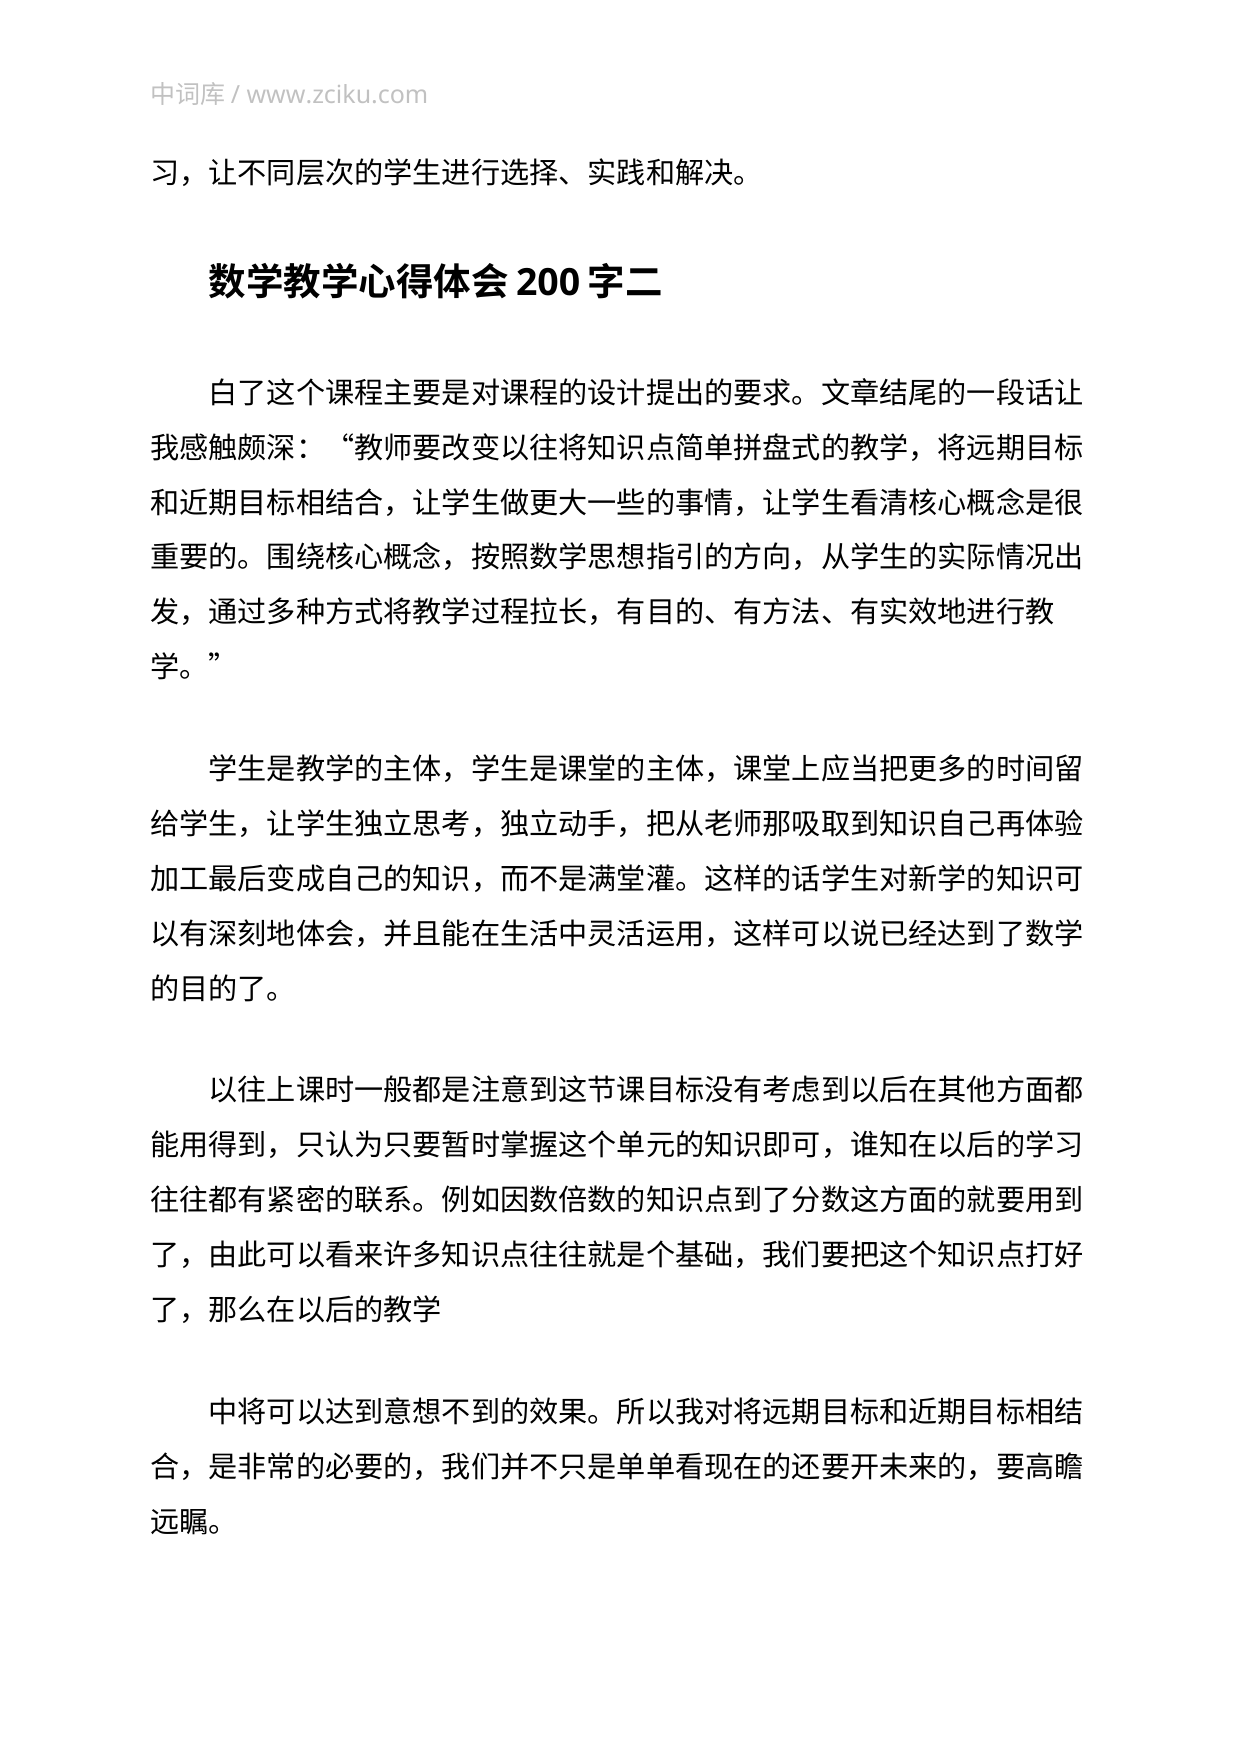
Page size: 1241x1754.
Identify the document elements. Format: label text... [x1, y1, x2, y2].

text 中将可以达到意想不到的效果。所以我对将远期目标和近期目标相结合，是非常的必要的，我们并不只是单单看现在的还要开未来的，要高瞻远瞩。 [150, 1388, 1090, 1540]
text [150, 150, 1090, 192]
text 数学教学心得体会200字二 [150, 252, 1090, 306]
text 以往上课时一般都是注意到这节课目标没有考虑到以后在其他方面都能用得到，只认为只要暂时掌握这个单元的知识即可，谁知在以后的学习往往都有紧密的联系。例如因数倍数的知识点到了分数这方面的就要用到了，由此可以看来许多知识点往往就是个基础，我们要把这个知识点打好了，那么在以后的教学 [150, 1067, 1090, 1329]
text 学生是教学的主体，学生是课堂的主体，课堂上应当把更多的时间留给学生，让学生独立思考，独立动手，把从老师那吸取到知识自己再体验加工最后变成自己的知识，而不是满堂灌。这样的话学生对新学的知识可以有深刻地体会，并且能在生活中灵活运用，这样可以说已经达到了数学的目的了。 [150, 746, 1090, 1007]
text 白了这个课程主要是对课程的设计提出的要求。文章结尾的一段话让我感触颇深：“教师要改变以往将知识点简单拼盘式的教学，将远期目标和近期目标相结合，让学生做更大一些的事情，让学生看清核心概念是很重要的。围绕核心概念，按照数学思想指引的方向，从学生的实际情况出发，通过多种方式将教学过程拉长，有目的、有方法、有实效地进行教学。” [150, 369, 1090, 686]
